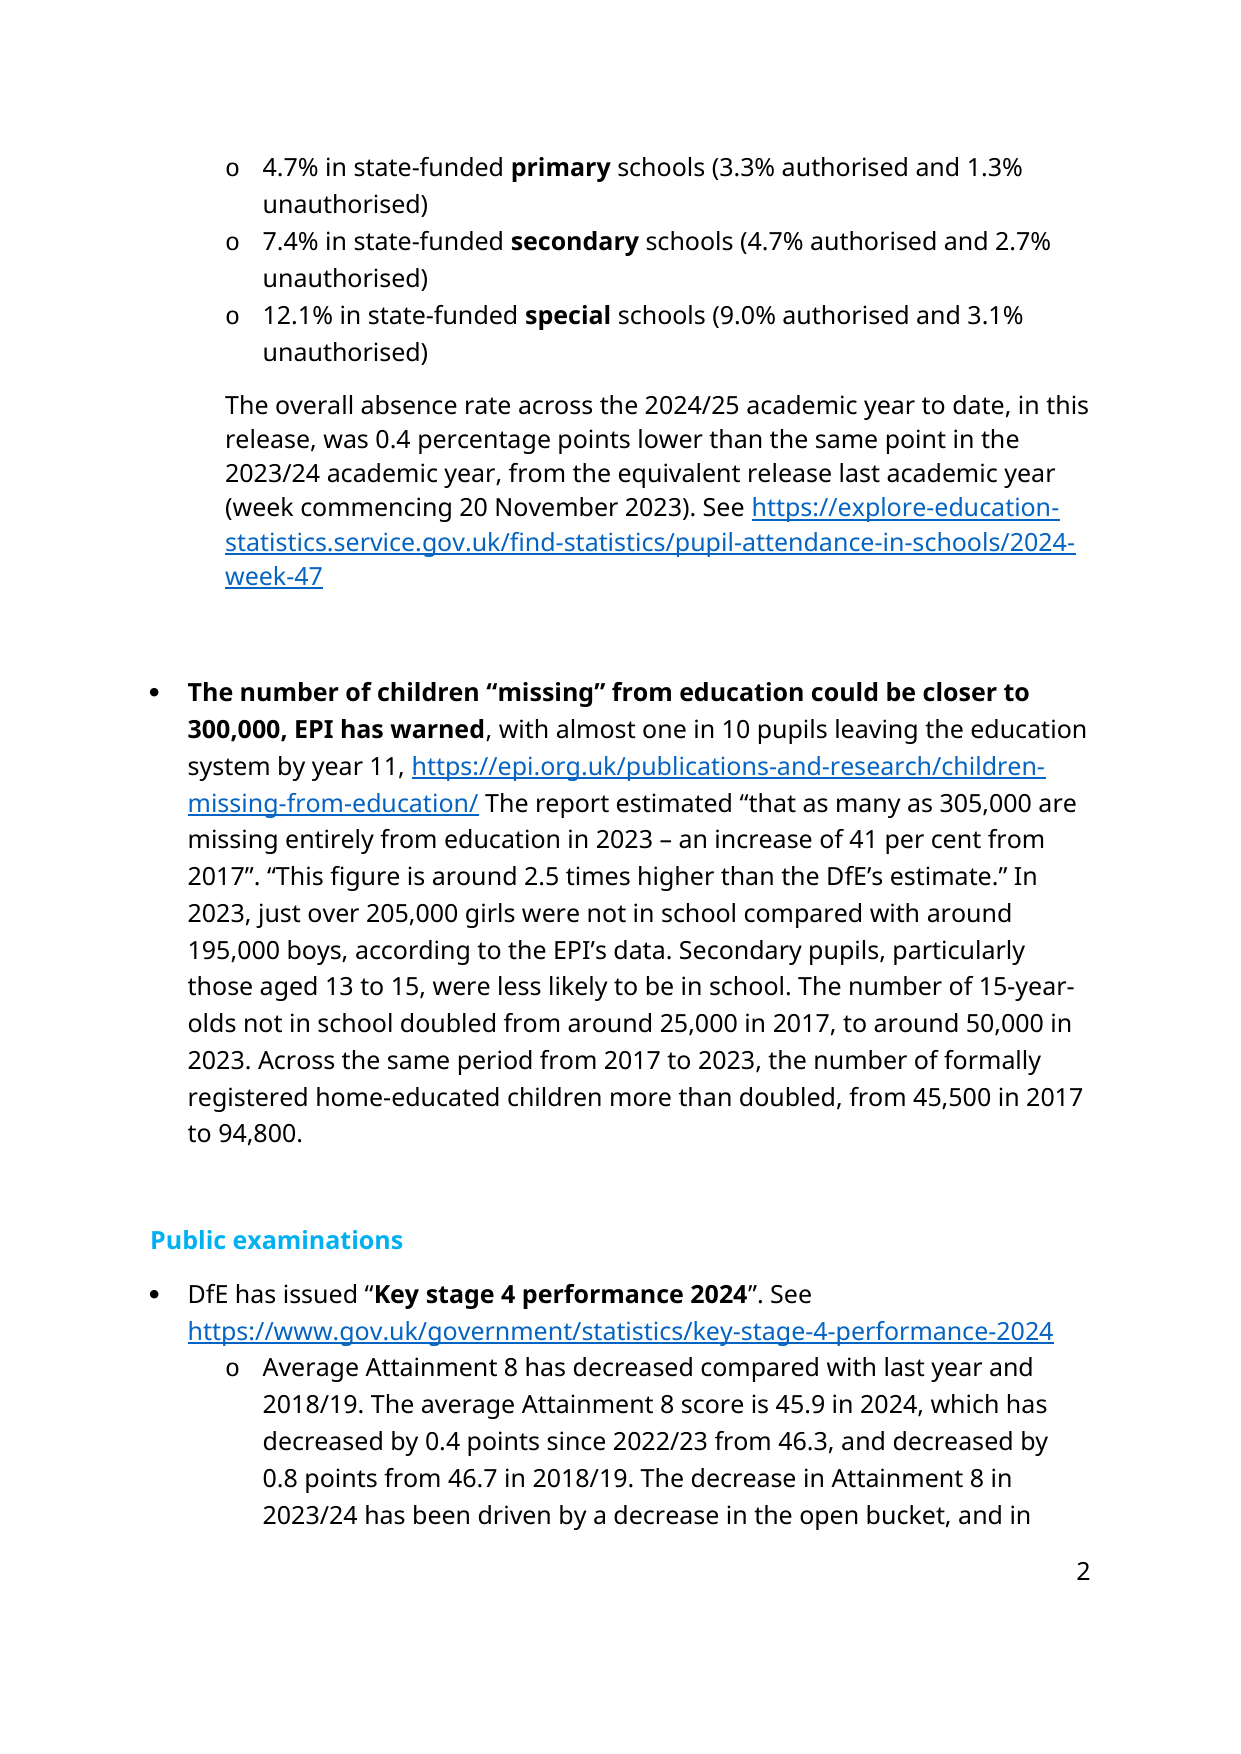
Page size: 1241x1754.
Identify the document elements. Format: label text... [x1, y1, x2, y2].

list DfE has issued “Key stage 4 performance 2024”. See https://www.gov.uk/government/statistics/key-stage-4-performance-2024 [150, 1276, 1090, 1347]
list 4.7% in state-funded primary schools (3.3% authorised and 1.3% unauthorised) [225, 150, 1090, 221]
list 12.1% in state-funded special schools (9.0% authorised and 3.1% unauthorised) [225, 297, 1090, 368]
text The overall absence rate across the 2024/25 academic year to date, in this release, was 0.4 percentage points lower than the same point in the 2023/24 academic year, from the equivalent release last academic year (week commencing 20 November 2023). See https://explore-education-statistics.service.gov.uk/find-statistics/pupil-attendance-in-schools/2024-week-47 [225, 388, 1090, 592]
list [225, 1350, 1090, 1531]
list The number of children “missing” from education could be closer to 300,000, EPI has warned, with almost one in 10 pupils leaving the education system by year 11, https://epi.org.uk/publications-and-research/children-missing-from-education/ The report estimated “that as many as 305,000 are missing entirely from education in 2023 – an increase of 41 per cent from 2017”. “This figure is around 2.5 times higher than the DfE’s estimate.” In 2023, just over 205,000 girls were not in school compared with around 195,000 boys, according to the EPI’s data. Secondary pupils, particularly those aged 13 to 15, were less likely to be in school. The number of 15-year-olds not in school doubled from around 25,000 in 2017, to around 50,000 in 2023. Across the same period from 2017 to 2023, the number of formally registered home-educated children more than doubled, from 45,500 in 2017 to 94,800. [150, 675, 1090, 1150]
text Public examinations [150, 1223, 1090, 1257]
list 7.4% in state-funded secondary schools (4.7% authorised and 2.7% unauthorised) [225, 224, 1090, 295]
